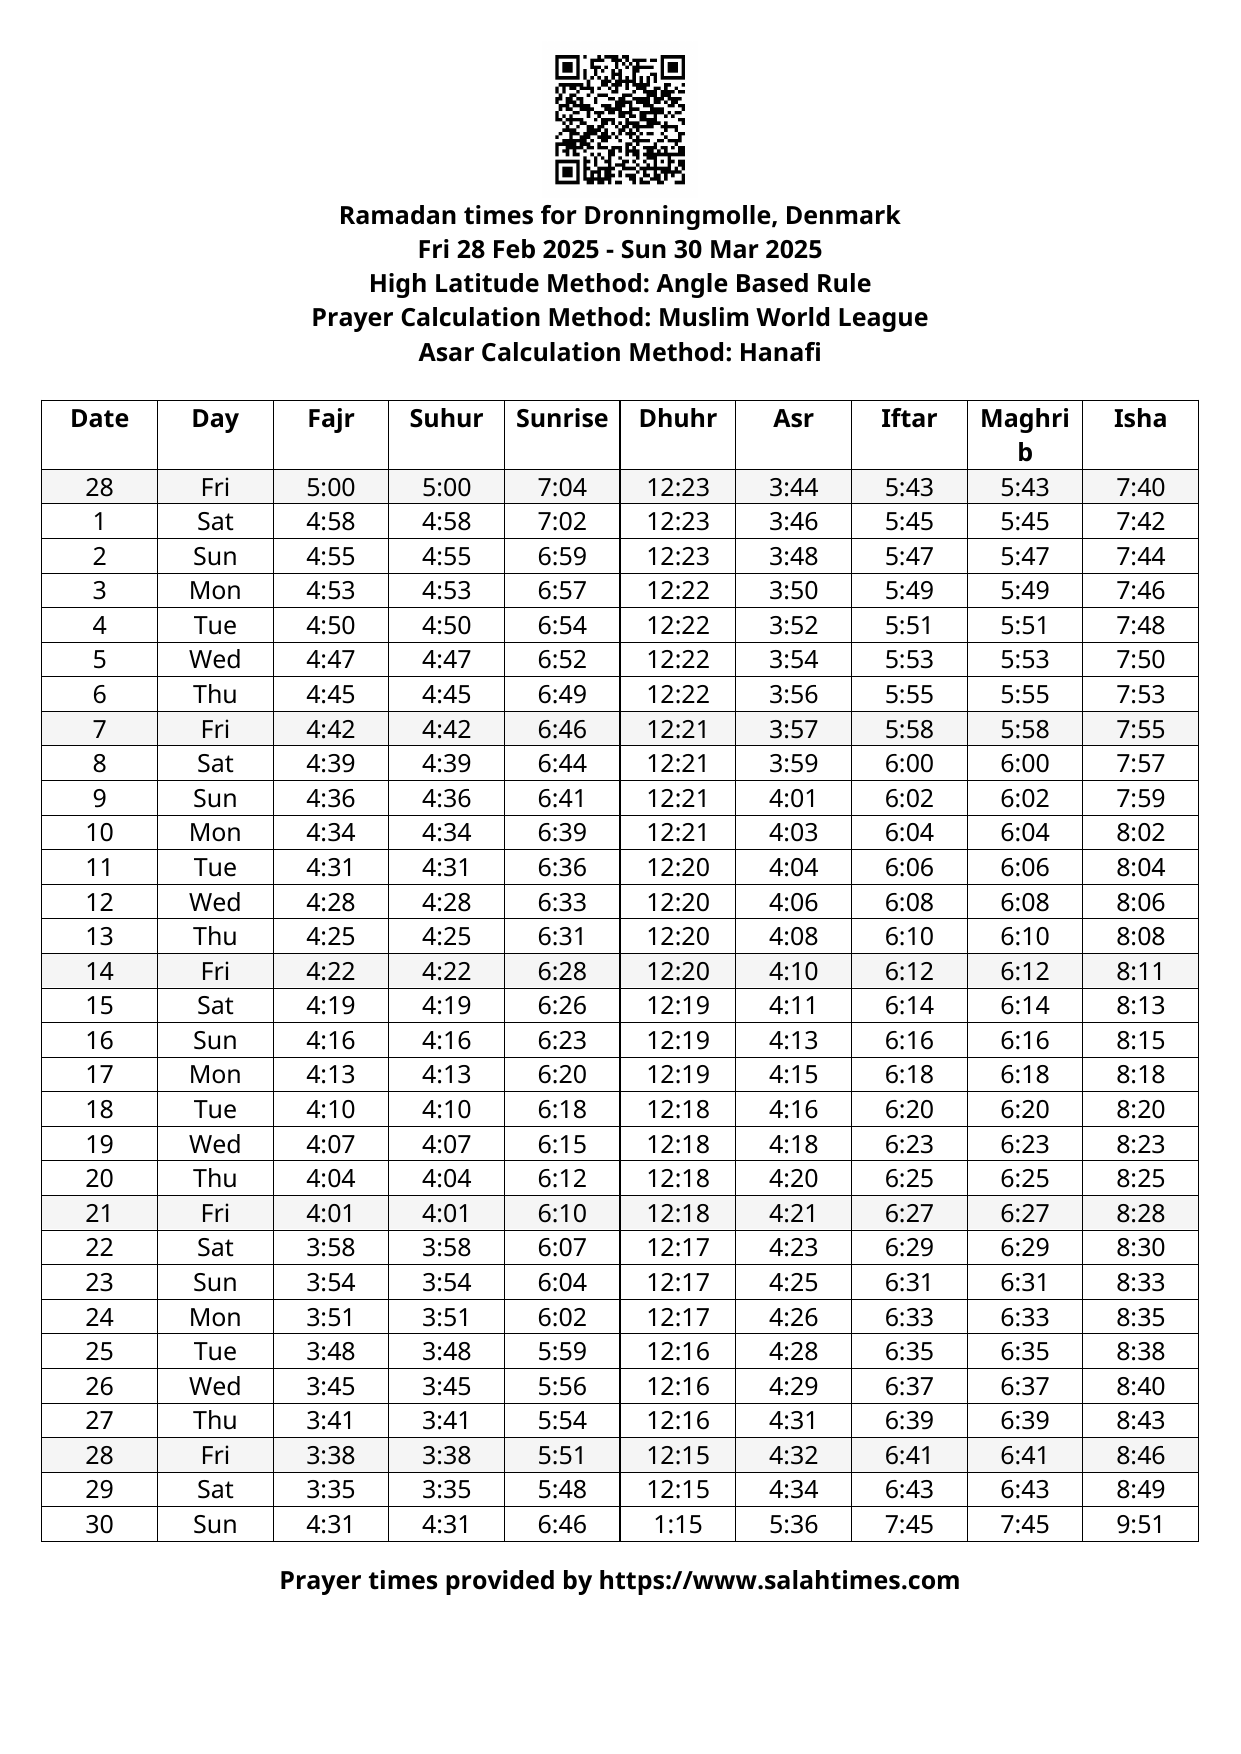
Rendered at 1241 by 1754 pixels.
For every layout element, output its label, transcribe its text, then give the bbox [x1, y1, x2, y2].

table_cell 8:08 [1083, 919, 1198, 953]
table_cell 6:44 [505, 746, 619, 780]
table_cell 8:11 [1083, 954, 1198, 987]
table_cell 6:41 [852, 1438, 967, 1472]
table_cell 5:45 [968, 504, 1082, 538]
table_cell 5:43 [852, 470, 967, 503]
table_header Suhur [389, 401, 504, 469]
table_cell 12:17 [621, 1231, 735, 1264]
table_cell 8:46 [1083, 1438, 1198, 1472]
table_cell 8:15 [1083, 1023, 1198, 1057]
table_cell 6:16 [968, 1023, 1082, 1057]
table_cell 24 [42, 1300, 157, 1333]
table_cell 4:28 [389, 885, 504, 918]
table_cell 6:20 [505, 1058, 619, 1091]
table_cell 6:04 [852, 816, 967, 849]
table_cell 12:16 [621, 1404, 735, 1437]
table_cell 12:16 [621, 1334, 735, 1368]
table_cell 6:12 [505, 1161, 619, 1195]
table_cell 6:54 [505, 608, 619, 642]
table_cell 28 [42, 1438, 157, 1472]
table_cell 5:36 [736, 1507, 851, 1541]
table_cell Wed [158, 1127, 273, 1160]
table_cell 4:11 [736, 989, 851, 1022]
table_cell Wed [158, 1369, 273, 1402]
table_cell 6:00 [852, 746, 967, 780]
table_cell 3:45 [274, 1369, 388, 1402]
table_cell Sat [158, 1473, 273, 1506]
table_cell 4:42 [274, 712, 388, 745]
table_cell Sun [158, 1507, 273, 1541]
table_cell 5:48 [505, 1473, 619, 1506]
table_cell 6:57 [505, 574, 619, 607]
table_cell 5:58 [968, 712, 1082, 745]
table_cell 22 [42, 1231, 157, 1264]
table_cell 6:29 [968, 1231, 1082, 1264]
table_cell Sat [158, 504, 273, 538]
text Prayer Calculation Method: Muslim World League [42, 300, 1198, 334]
table_cell 6:06 [968, 850, 1082, 884]
table_cell 10 [42, 816, 157, 849]
table_cell 6:59 [505, 539, 619, 572]
table_cell Thu [158, 677, 273, 711]
table_cell 4:50 [389, 608, 504, 642]
table_cell 17 [42, 1058, 157, 1091]
table_cell 4:29 [736, 1369, 851, 1402]
table_cell 12:17 [621, 1300, 735, 1333]
table_cell 3:41 [274, 1404, 388, 1437]
table_cell 4:34 [389, 816, 504, 849]
table_cell 6:31 [852, 1265, 967, 1299]
table_cell 4:10 [736, 954, 851, 987]
table_cell 12:20 [621, 954, 735, 987]
table_cell 6:18 [505, 1092, 619, 1126]
table_cell 6:33 [968, 1300, 1082, 1333]
table_header Day [158, 401, 273, 469]
table_cell 21 [42, 1196, 157, 1229]
table_header Date [42, 401, 157, 469]
table_cell 5:00 [274, 470, 388, 503]
table_cell 4:25 [736, 1265, 851, 1299]
table_cell 6:23 [852, 1127, 967, 1160]
table_cell 30 [42, 1507, 157, 1541]
table_cell 4:13 [736, 1023, 851, 1057]
table_cell 12:22 [621, 574, 735, 607]
table_cell Mon [158, 816, 273, 849]
table_cell 6:41 [968, 1438, 1082, 1472]
table_cell 6:18 [968, 1058, 1082, 1091]
table_cell 4:25 [389, 919, 504, 953]
table_cell 6:08 [968, 885, 1082, 918]
table_cell 8:40 [1083, 1369, 1198, 1402]
table_cell 4:20 [736, 1161, 851, 1195]
table_cell 12:23 [621, 470, 735, 503]
table_cell 4:31 [274, 850, 388, 884]
table_cell Sat [158, 1231, 273, 1264]
table_cell 4:53 [274, 574, 388, 607]
table_cell 4:06 [736, 885, 851, 918]
table_cell 8:25 [1083, 1161, 1198, 1195]
table_cell 12:18 [621, 1127, 735, 1160]
table_cell 29 [42, 1473, 157, 1506]
table_cell 4:19 [389, 989, 504, 1022]
table_cell 8:13 [1083, 989, 1198, 1022]
table_cell 3:48 [274, 1334, 388, 1368]
table_cell 6:06 [852, 850, 967, 884]
table_cell Thu [158, 1161, 273, 1195]
table_cell 14 [42, 954, 157, 987]
table_cell Thu [158, 1404, 273, 1437]
table_cell 3:51 [274, 1300, 388, 1333]
table_cell 6:52 [505, 643, 619, 676]
table_cell 15 [42, 989, 157, 1022]
table_cell 4:58 [274, 504, 388, 538]
table_cell 6 [42, 677, 157, 711]
table_cell 20 [42, 1161, 157, 1195]
text Fri 28 Feb 2025 - Sun 30 Mar 2025 [42, 232, 1198, 266]
table_cell 6:08 [852, 885, 967, 918]
table_cell 1:15 [621, 1507, 735, 1541]
table_cell 7:42 [1083, 504, 1198, 538]
table_cell 5:00 [389, 470, 504, 503]
table_cell 6:39 [968, 1404, 1082, 1437]
table_cell 6:26 [505, 989, 619, 1022]
table_cell Thu [158, 919, 273, 953]
table_cell 4:21 [736, 1196, 851, 1229]
table_cell 6:28 [505, 954, 619, 987]
table_cell 5:59 [505, 1334, 619, 1368]
table_cell 8:30 [1083, 1231, 1198, 1264]
table_cell 4:50 [274, 608, 388, 642]
table_cell 9 [42, 781, 157, 814]
table_cell 6:18 [852, 1058, 967, 1091]
table_cell Tue [158, 1334, 273, 1368]
table_cell 5:55 [852, 677, 967, 711]
table_cell 12:18 [621, 1196, 735, 1229]
table_cell 4:36 [389, 781, 504, 814]
table_cell 3:58 [389, 1231, 504, 1264]
table_cell 9:51 [1083, 1507, 1198, 1541]
table_cell 4:22 [389, 954, 504, 987]
table_cell 6:35 [968, 1334, 1082, 1368]
table_cell 3:58 [274, 1231, 388, 1264]
table_cell 3:54 [736, 643, 851, 676]
table_cell 6:33 [505, 885, 619, 918]
table_cell 7:02 [505, 504, 619, 538]
table_cell 7:45 [968, 1507, 1082, 1541]
table_cell 4:31 [274, 1507, 388, 1541]
table_cell Fri [158, 1438, 273, 1472]
table_cell 4:01 [736, 781, 851, 814]
table_cell 4:10 [389, 1092, 504, 1126]
table_cell 4:26 [736, 1300, 851, 1333]
table_header Dhuhr [621, 401, 735, 469]
table_cell 1 [42, 504, 157, 538]
table_cell Sun [158, 1023, 273, 1057]
table_cell 8:38 [1083, 1334, 1198, 1368]
text High Latitude Method: Angle Based Rule [42, 266, 1198, 300]
table_cell 6:02 [852, 781, 967, 814]
table_cell 3:41 [389, 1404, 504, 1437]
table_cell 6:46 [505, 1507, 619, 1541]
table_cell 12:19 [621, 1023, 735, 1057]
table_cell 4:07 [274, 1127, 388, 1160]
table_cell 12:23 [621, 504, 735, 538]
table_cell 7:55 [1083, 712, 1198, 745]
table_cell Tue [158, 608, 273, 642]
table_cell 4:04 [274, 1161, 388, 1195]
table_cell 6:07 [505, 1231, 619, 1264]
table_cell 3:46 [736, 504, 851, 538]
table_cell 8:02 [1083, 816, 1198, 849]
table_cell 12:18 [621, 1161, 735, 1195]
table_cell 6:10 [852, 919, 967, 953]
table_cell 6:00 [968, 746, 1082, 780]
table_cell 12:16 [621, 1369, 735, 1402]
table_header Asr [736, 401, 851, 469]
table_cell 3 [42, 574, 157, 607]
table_cell 5:54 [505, 1404, 619, 1437]
table_cell 3:45 [389, 1369, 504, 1402]
table_cell 4:04 [389, 1161, 504, 1195]
table_cell 12:15 [621, 1438, 735, 1472]
table_cell 6:14 [852, 989, 967, 1022]
table_cell 7:50 [1083, 643, 1198, 676]
table_cell 6:14 [968, 989, 1082, 1022]
table_cell 6:27 [968, 1196, 1082, 1229]
table_cell 7:46 [1083, 574, 1198, 607]
table_cell 7:48 [1083, 608, 1198, 642]
table_cell Sun [158, 539, 273, 572]
table_cell 8:23 [1083, 1127, 1198, 1160]
table_cell 6:31 [968, 1265, 1082, 1299]
table_cell 5:49 [852, 574, 967, 607]
table_cell 3:44 [736, 470, 851, 503]
table_cell 6:10 [968, 919, 1082, 953]
table_cell Sun [158, 1265, 273, 1299]
table_cell 8:04 [1083, 850, 1198, 884]
table_cell Sat [158, 746, 273, 780]
table_cell 13 [42, 919, 157, 953]
table_cell 12:22 [621, 608, 735, 642]
text Prayer times provided by https://www.salahtimes.com [42, 1563, 1198, 1597]
table_cell 4:18 [736, 1127, 851, 1160]
table_cell 4:10 [274, 1092, 388, 1126]
table_cell 6:25 [852, 1161, 967, 1195]
table_cell 7:59 [1083, 781, 1198, 814]
table_cell Wed [158, 885, 273, 918]
table_cell 6:04 [505, 1265, 619, 1299]
table_cell 11 [42, 850, 157, 884]
table_cell 4:13 [389, 1058, 504, 1091]
table_cell 12:22 [621, 643, 735, 676]
table_cell 6:02 [505, 1300, 619, 1333]
table_cell 7:04 [505, 470, 619, 503]
table_cell 8:28 [1083, 1196, 1198, 1229]
table_header Isha [1083, 401, 1198, 469]
table_cell 19 [42, 1127, 157, 1160]
table_cell 6:46 [505, 712, 619, 745]
table_cell Tue [158, 850, 273, 884]
table_cell 7:57 [1083, 746, 1198, 780]
table_cell 4:45 [389, 677, 504, 711]
table_cell 3:57 [736, 712, 851, 745]
table_cell 6:25 [968, 1161, 1082, 1195]
table_header Maghrib [968, 401, 1082, 469]
table_cell Fri [158, 1196, 273, 1229]
table_header Fajr [274, 401, 388, 469]
table_cell Fri [158, 954, 273, 987]
table_cell 4:16 [389, 1023, 504, 1057]
table_cell 6:02 [968, 781, 1082, 814]
table_cell 12:23 [621, 539, 735, 572]
table_cell 5:47 [968, 539, 1082, 572]
table_cell 6:41 [505, 781, 619, 814]
table_cell 5:49 [968, 574, 1082, 607]
table_cell 3:59 [736, 746, 851, 780]
table_cell 6:37 [968, 1369, 1082, 1402]
table_cell 4:08 [736, 919, 851, 953]
table_cell 4:25 [274, 919, 388, 953]
table_cell 6:23 [968, 1127, 1082, 1160]
table_cell 3:48 [736, 539, 851, 572]
table_cell 6:12 [968, 954, 1082, 987]
table_cell 6:43 [968, 1473, 1082, 1506]
table_cell 6:39 [505, 816, 619, 849]
table_cell 3:38 [389, 1438, 504, 1472]
table_cell 6:20 [968, 1092, 1082, 1126]
table_cell Sat [158, 989, 273, 1022]
table_cell 3:51 [389, 1300, 504, 1333]
table_cell 7 [42, 712, 157, 745]
table_cell 4:07 [389, 1127, 504, 1160]
table_cell 5:53 [852, 643, 967, 676]
table_cell 12:15 [621, 1473, 735, 1506]
table_cell Wed [158, 643, 273, 676]
table_cell 8 [42, 746, 157, 780]
table_cell 23 [42, 1265, 157, 1299]
table_cell 8:49 [1083, 1473, 1198, 1506]
table_cell 5:56 [505, 1369, 619, 1402]
table_cell 6:49 [505, 677, 619, 711]
table_cell 4:53 [389, 574, 504, 607]
table_cell 8:06 [1083, 885, 1198, 918]
table_cell 8:33 [1083, 1265, 1198, 1299]
table_cell 4:28 [736, 1334, 851, 1368]
table_cell Mon [158, 1300, 273, 1333]
table_cell Mon [158, 1058, 273, 1091]
table_cell 3:56 [736, 677, 851, 711]
table_cell 3:48 [389, 1334, 504, 1368]
table_cell 4:28 [274, 885, 388, 918]
table_cell 7:44 [1083, 539, 1198, 572]
table_cell 5:53 [968, 643, 1082, 676]
table_cell 4:15 [736, 1058, 851, 1091]
table_cell 12:17 [621, 1265, 735, 1299]
table_cell 4:47 [389, 643, 504, 676]
table_cell 4:01 [274, 1196, 388, 1229]
table_cell 4:32 [736, 1438, 851, 1472]
table_cell 6:36 [505, 850, 619, 884]
table_cell 12:21 [621, 712, 735, 745]
table_cell Fri [158, 712, 273, 745]
table_cell 12:20 [621, 850, 735, 884]
table_cell 4:34 [736, 1473, 851, 1506]
table_cell 7:40 [1083, 470, 1198, 503]
table_cell 8:35 [1083, 1300, 1198, 1333]
table_cell 6:33 [852, 1300, 967, 1333]
table_cell Mon [158, 574, 273, 607]
table_cell 4:31 [389, 1507, 504, 1541]
table_cell 4:45 [274, 677, 388, 711]
table_cell 3:54 [389, 1265, 504, 1299]
table_cell 5:58 [852, 712, 967, 745]
text Ramadan times for Dronningmolle, Denmark [42, 198, 1198, 232]
table_cell 4:55 [274, 539, 388, 572]
table_cell 4:31 [389, 850, 504, 884]
table_cell 6:43 [852, 1473, 967, 1506]
table_cell 12:21 [621, 781, 735, 814]
table_cell 8:18 [1083, 1058, 1198, 1091]
table_cell 3:38 [274, 1438, 388, 1472]
table_cell 6:35 [852, 1334, 967, 1368]
table_cell 12:21 [621, 746, 735, 780]
table_cell 6:12 [852, 954, 967, 987]
table_cell 4:22 [274, 954, 388, 987]
table_cell 6:16 [852, 1023, 967, 1057]
table_cell 5:55 [968, 677, 1082, 711]
table_cell 4:36 [274, 781, 388, 814]
table_cell 3:54 [274, 1265, 388, 1299]
table_header Sunrise [505, 401, 619, 469]
table_cell 12:21 [621, 816, 735, 849]
table_cell 4:42 [389, 712, 504, 745]
table_cell 12:22 [621, 677, 735, 711]
table_cell 6:23 [505, 1023, 619, 1057]
table_cell 5:47 [852, 539, 967, 572]
table_cell 6:29 [852, 1231, 967, 1264]
table_cell 4:39 [274, 746, 388, 780]
picture [542, 41, 699, 198]
table_cell 3:35 [389, 1473, 504, 1506]
table_cell 6:27 [852, 1196, 967, 1229]
table_cell 7:53 [1083, 677, 1198, 711]
table_cell 3:52 [736, 608, 851, 642]
table_header Iftar [852, 401, 967, 469]
table_cell 18 [42, 1092, 157, 1126]
table_cell Sun [158, 781, 273, 814]
table_cell 27 [42, 1404, 157, 1437]
table_cell 12:18 [621, 1092, 735, 1126]
table_cell 8:20 [1083, 1092, 1198, 1126]
table_cell 7:45 [852, 1507, 967, 1541]
table_cell 6:15 [505, 1127, 619, 1160]
table_cell 12:20 [621, 919, 735, 953]
table_cell 4:58 [389, 504, 504, 538]
table_cell 6:31 [505, 919, 619, 953]
table_cell 4:47 [274, 643, 388, 676]
table_cell 25 [42, 1334, 157, 1368]
text Asar Calculation Method: Hanafi [42, 334, 1198, 368]
table_cell 4:04 [736, 850, 851, 884]
table_cell 4:19 [274, 989, 388, 1022]
table_cell 5:51 [968, 608, 1082, 642]
table_cell 12:20 [621, 885, 735, 918]
table_cell 5:51 [505, 1438, 619, 1472]
table_cell 4:55 [389, 539, 504, 572]
table_cell 26 [42, 1369, 157, 1402]
table_cell 4:16 [736, 1092, 851, 1126]
table_cell 6:04 [968, 816, 1082, 849]
table_cell 3:35 [274, 1473, 388, 1506]
table_cell 4:31 [736, 1404, 851, 1437]
table_cell Fri [158, 470, 273, 503]
table_cell 12:19 [621, 989, 735, 1022]
table_cell 6:39 [852, 1404, 967, 1437]
table_cell 5 [42, 643, 157, 676]
table_cell 8:43 [1083, 1404, 1198, 1437]
table_cell 4 [42, 608, 157, 642]
table_cell 5:51 [852, 608, 967, 642]
table_cell 2 [42, 539, 157, 572]
table_cell 6:20 [852, 1092, 967, 1126]
table_cell 4:23 [736, 1231, 851, 1264]
table_cell 3:50 [736, 574, 851, 607]
table_cell Tue [158, 1092, 273, 1126]
table_cell 12 [42, 885, 157, 918]
table_cell 6:37 [852, 1369, 967, 1402]
table_cell 28 [42, 470, 157, 503]
table_cell 4:13 [274, 1058, 388, 1091]
table_cell 6:10 [505, 1196, 619, 1229]
table_cell 4:39 [389, 746, 504, 780]
table_cell 4:01 [389, 1196, 504, 1229]
table_cell 12:19 [621, 1058, 735, 1091]
table_cell 4:03 [736, 816, 851, 849]
table_cell 16 [42, 1023, 157, 1057]
table_cell 4:34 [274, 816, 388, 849]
table_cell 4:16 [274, 1023, 388, 1057]
table_cell 5:45 [852, 504, 967, 538]
table_cell 5:43 [968, 470, 1082, 503]
